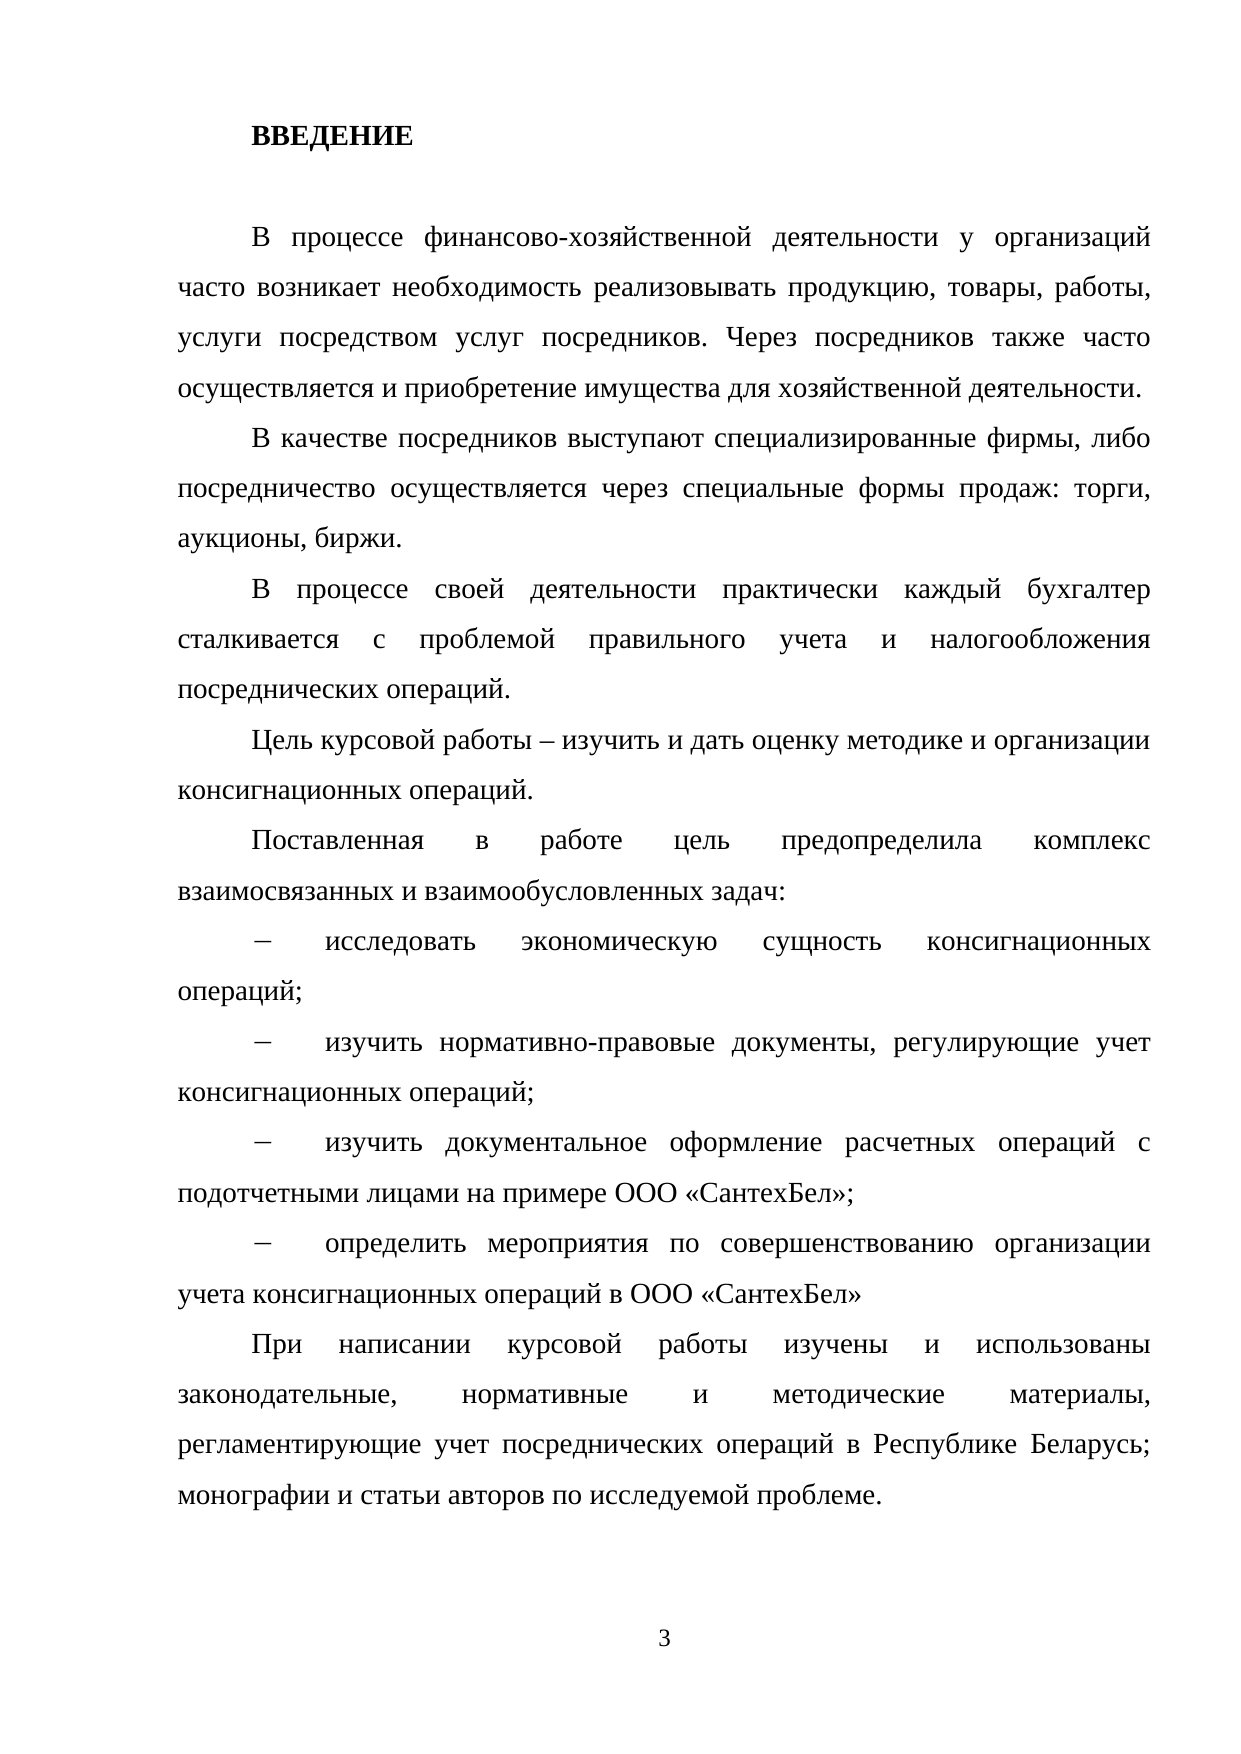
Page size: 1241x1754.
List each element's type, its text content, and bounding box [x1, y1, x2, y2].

list изучить документальное оформление расчетных операций с подотчетными лицами на примере ООО «СантехБел»; [177, 1124, 1152, 1208]
list изучить нормативно-правовые документы, регулирующие учет консигнационных операций; [177, 1024, 1152, 1108]
text В процессе финансово-хозяйственной деятельности у организаций часто возникает необходимость реализовывать продукцию, товары, работы, услуги посредством услуг посредников. Через посредников также часто осуществляется и приобретение имущества для хозяйственной деятельности. [177, 219, 1152, 403]
subtitle ВВЕДЕНИЕ [177, 118, 1152, 152]
text Поставленная в работе цель предопределила комплекс взаимосвязанных и взаимообусловленных задач: [177, 822, 1152, 906]
text При написании курсовой работы изучены и использованы законодательные, нормативные и методические материалы, регламентирующие учет посреднических операций в Республике Беларусь; монографии и статьи авторов по исследуемой проблеме. [177, 1326, 1152, 1511]
text В процессе своей деятельности практически каждый бухгалтер сталкивается с проблемой правильного учета и налогообложения посреднических операций. [177, 571, 1152, 705]
list определить мероприятия по совершенствованию организации учета консигнационных операций в ООО «СантехБел» [177, 1225, 1152, 1309]
text В качестве посредников выступают специализированные фирмы, либо посредничество осуществляется через специальные формы продаж: торги, аукционы, биржи. [177, 420, 1152, 554]
text Цель курсовой работы – изучить и дать оценку методике и организации консигнационных операций. [177, 722, 1152, 806]
list исследовать экономическую сущность консигнационных операций; [177, 923, 1152, 1007]
